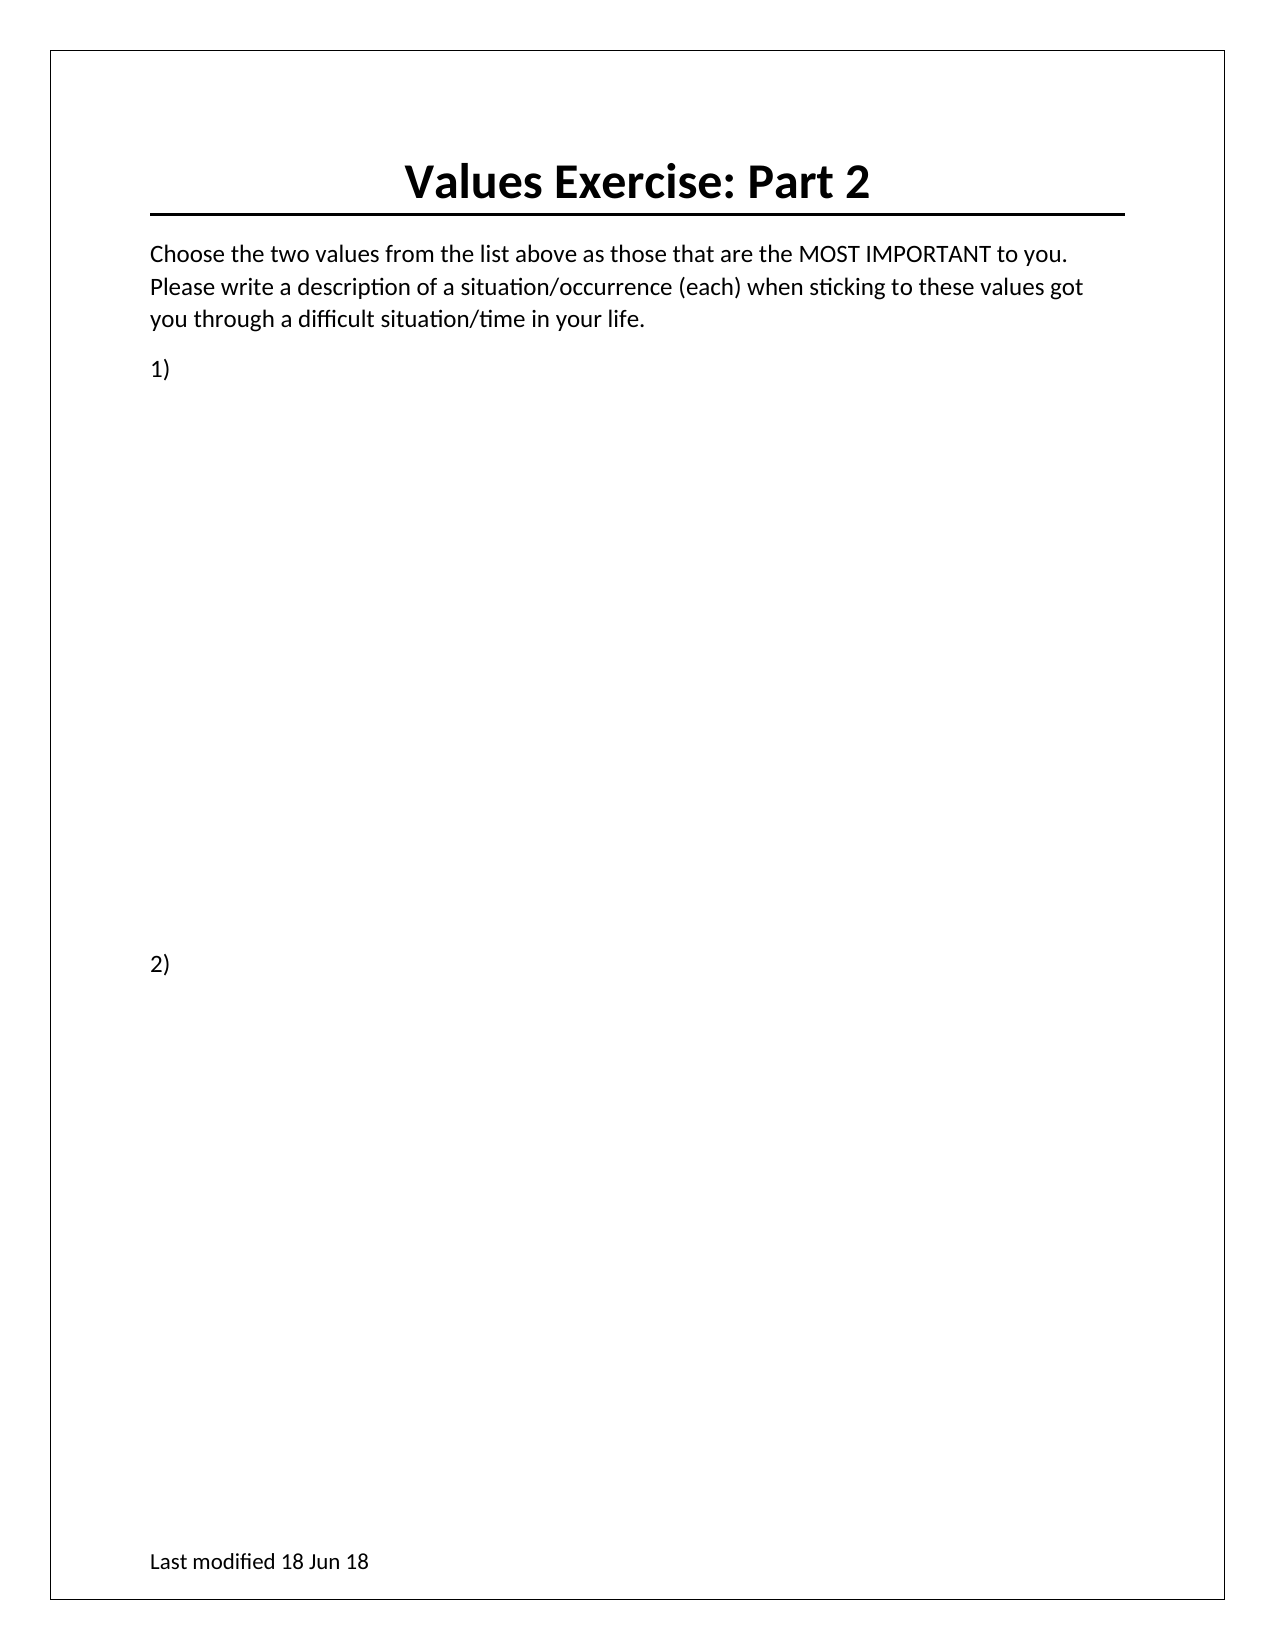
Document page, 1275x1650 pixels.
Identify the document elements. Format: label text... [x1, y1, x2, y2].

text 1) [150, 353, 1125, 384]
text Choose the two values from the list above as those that are the MOST IMPORTANT to you. Please write a description of a situation/occurrence (each) when sticking to these values got you through a difficult situation/time in your life. [150, 238, 1125, 334]
text Values Exercise: Part 2 [150, 150, 1125, 213]
text 2) [150, 948, 1125, 979]
